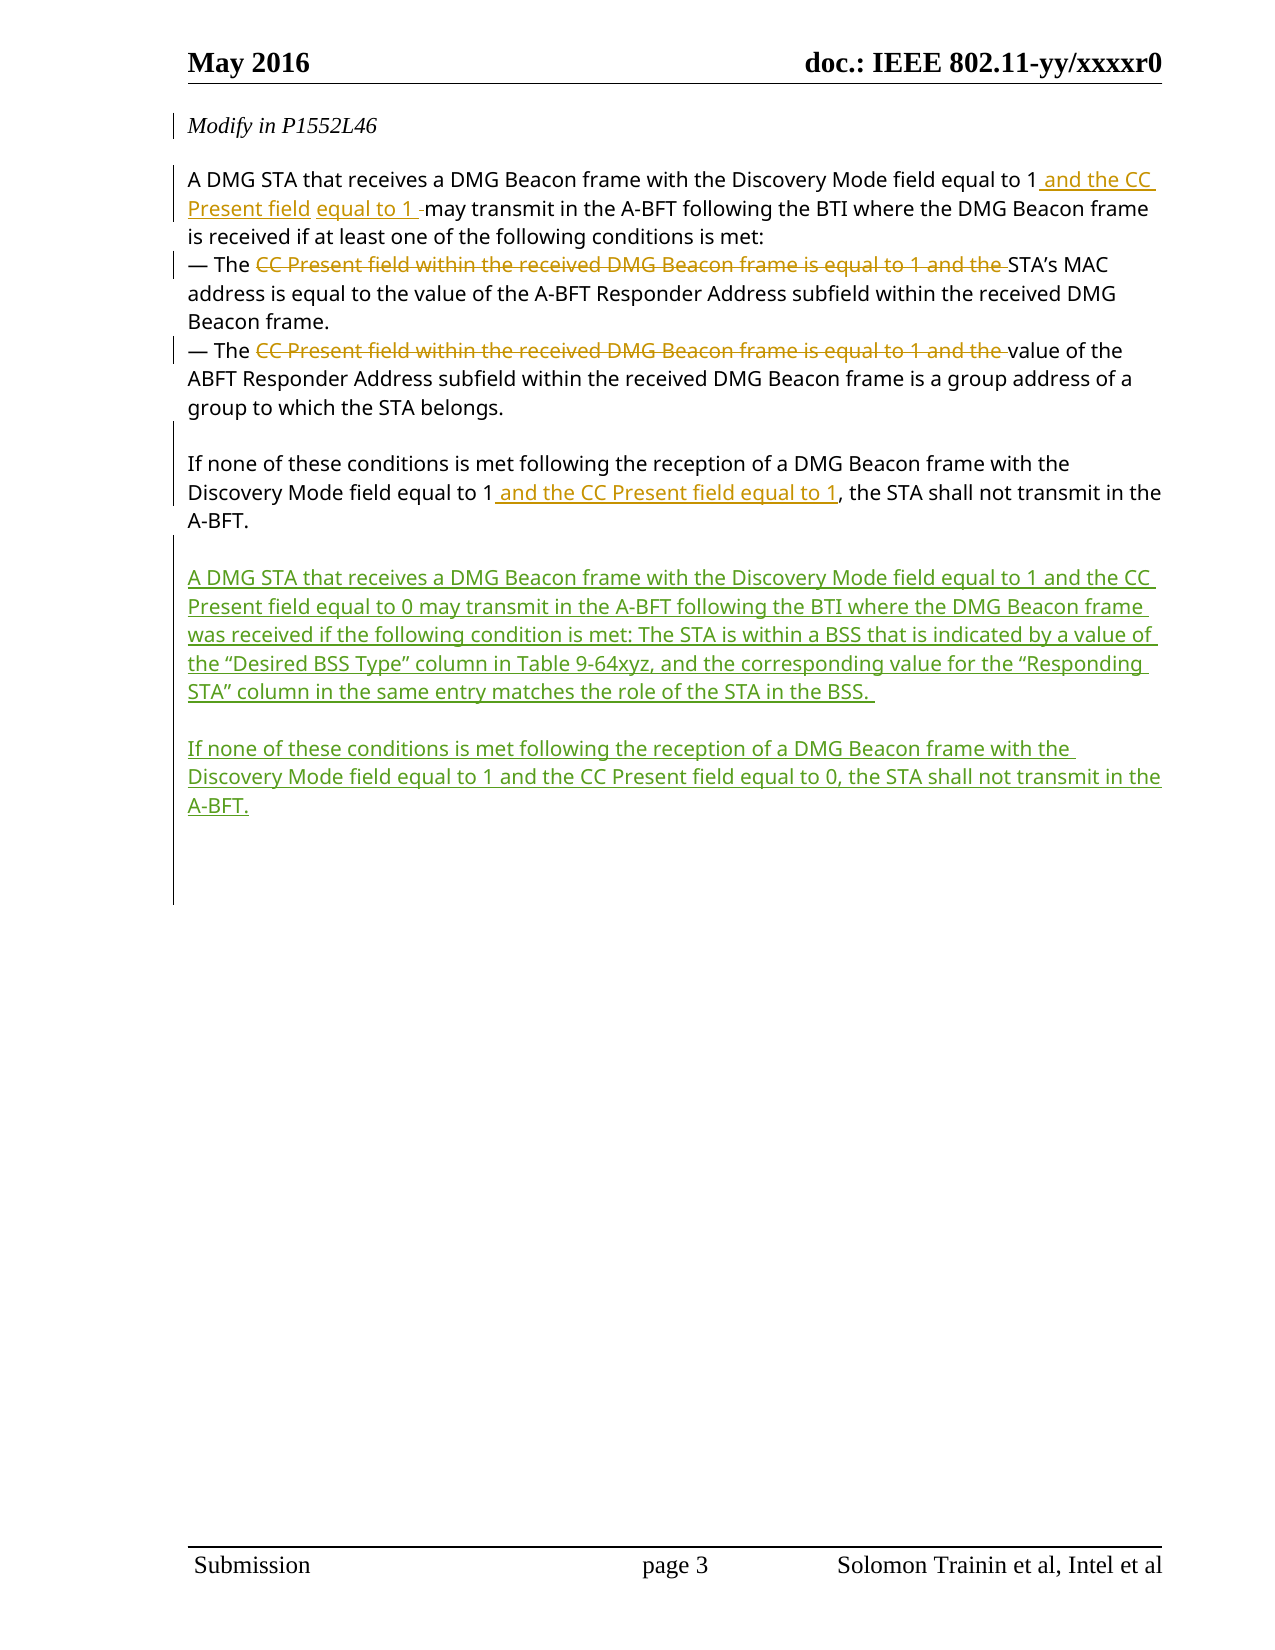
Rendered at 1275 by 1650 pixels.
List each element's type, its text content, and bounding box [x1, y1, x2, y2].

text If none of these conditions is met following the reception of a DMG Beacon frame with the Discovery Mode field equal to 1, the STA shall not transmit in the A-BFT. [187, 449, 1162, 535]
text Modify in P1552L46 [187, 112, 1162, 139]
text — The value of the ABFT Responder Address subfield within the received DMG Beacon frame is a group address of a group to which the STA belongs. [187, 336, 1162, 421]
text A DMG STA that receives a DMG Beacon frame with the Discovery Mode field equal to 1 may transmit in the A-BFT following the BTI where the DMG Beacon frame is received if at least one of the following conditions is met: [187, 165, 1162, 251]
text — The STA’s MAC address is equal to the value of the A-BFT Responder Address subfield within the received DMG Beacon frame. [187, 251, 1162, 336]
